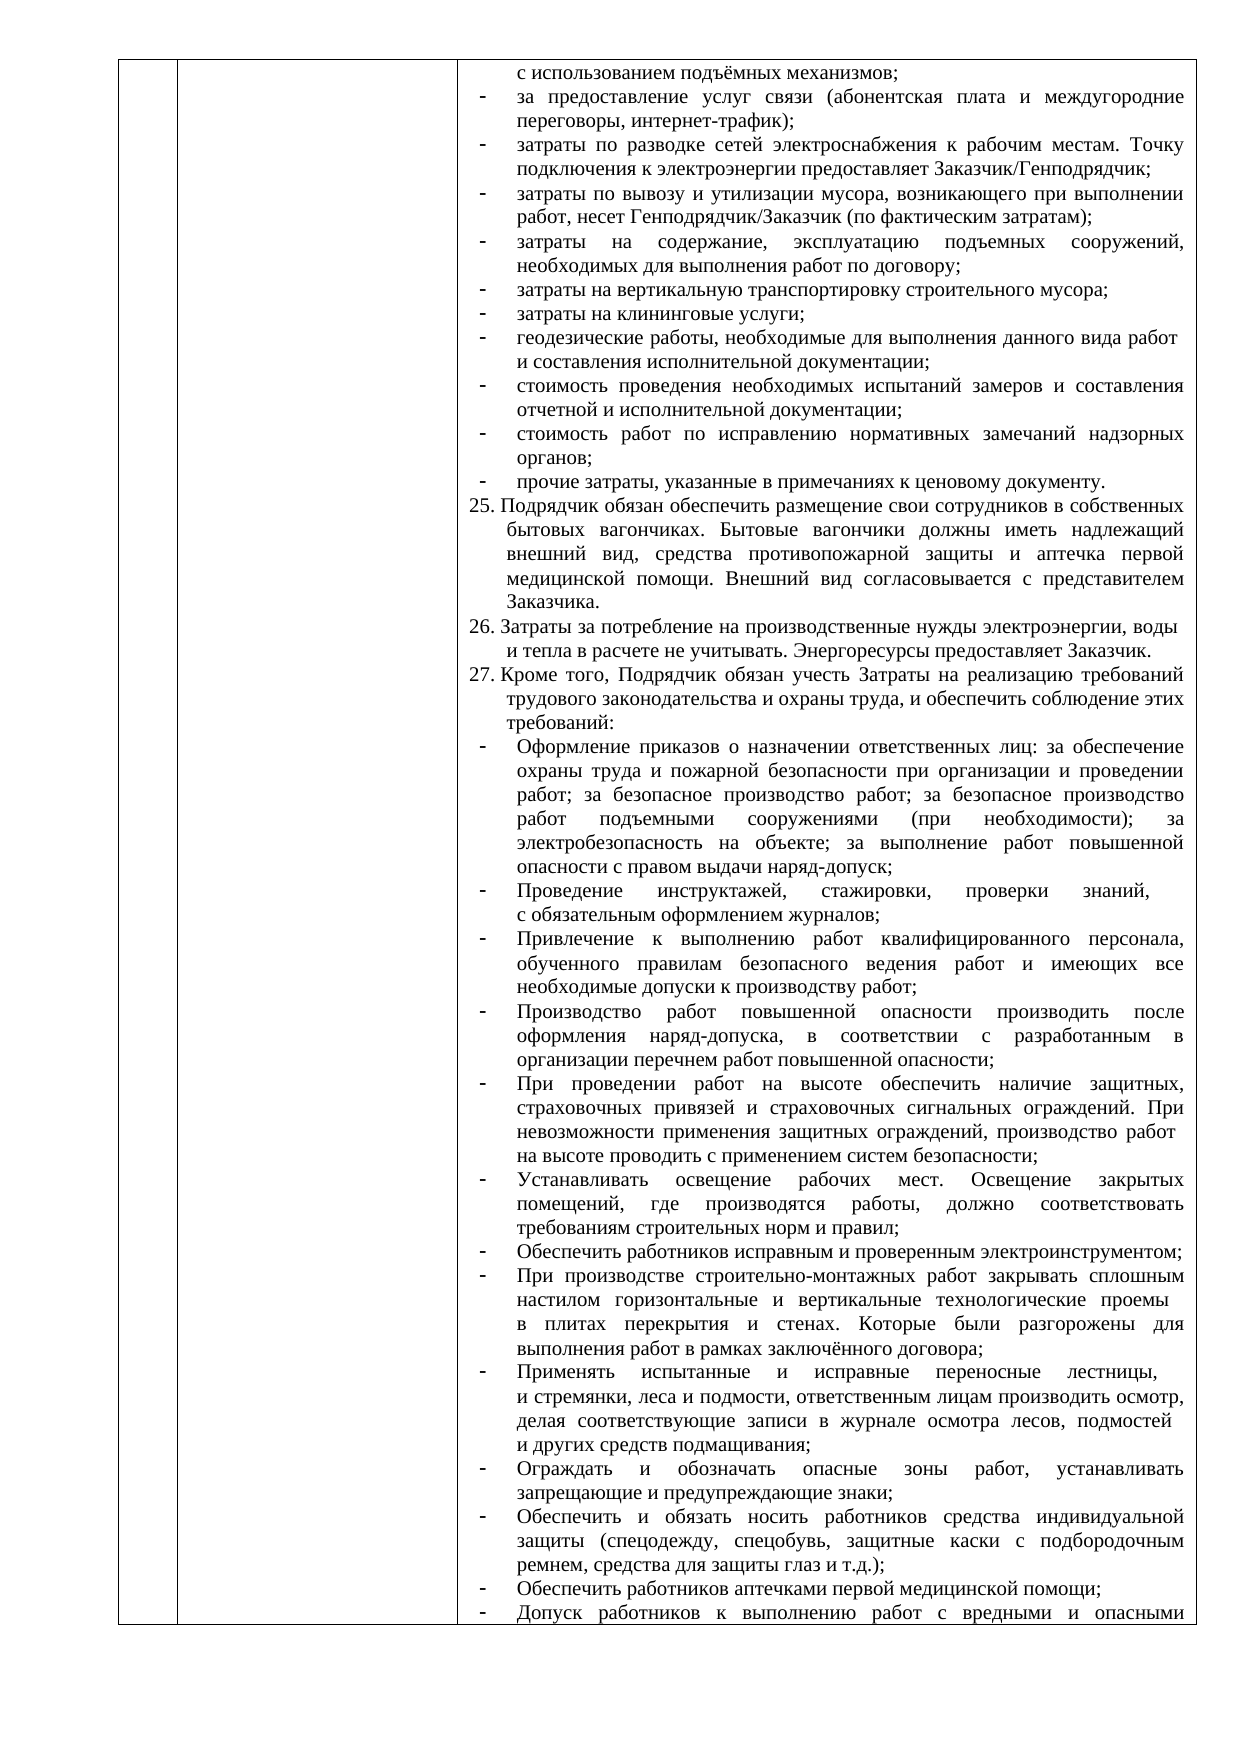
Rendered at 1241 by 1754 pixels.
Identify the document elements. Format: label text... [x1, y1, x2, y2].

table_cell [178, 60, 457, 1624]
table_cell 7 [119, 60, 177, 1624]
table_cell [458, 60, 1196, 1624]
